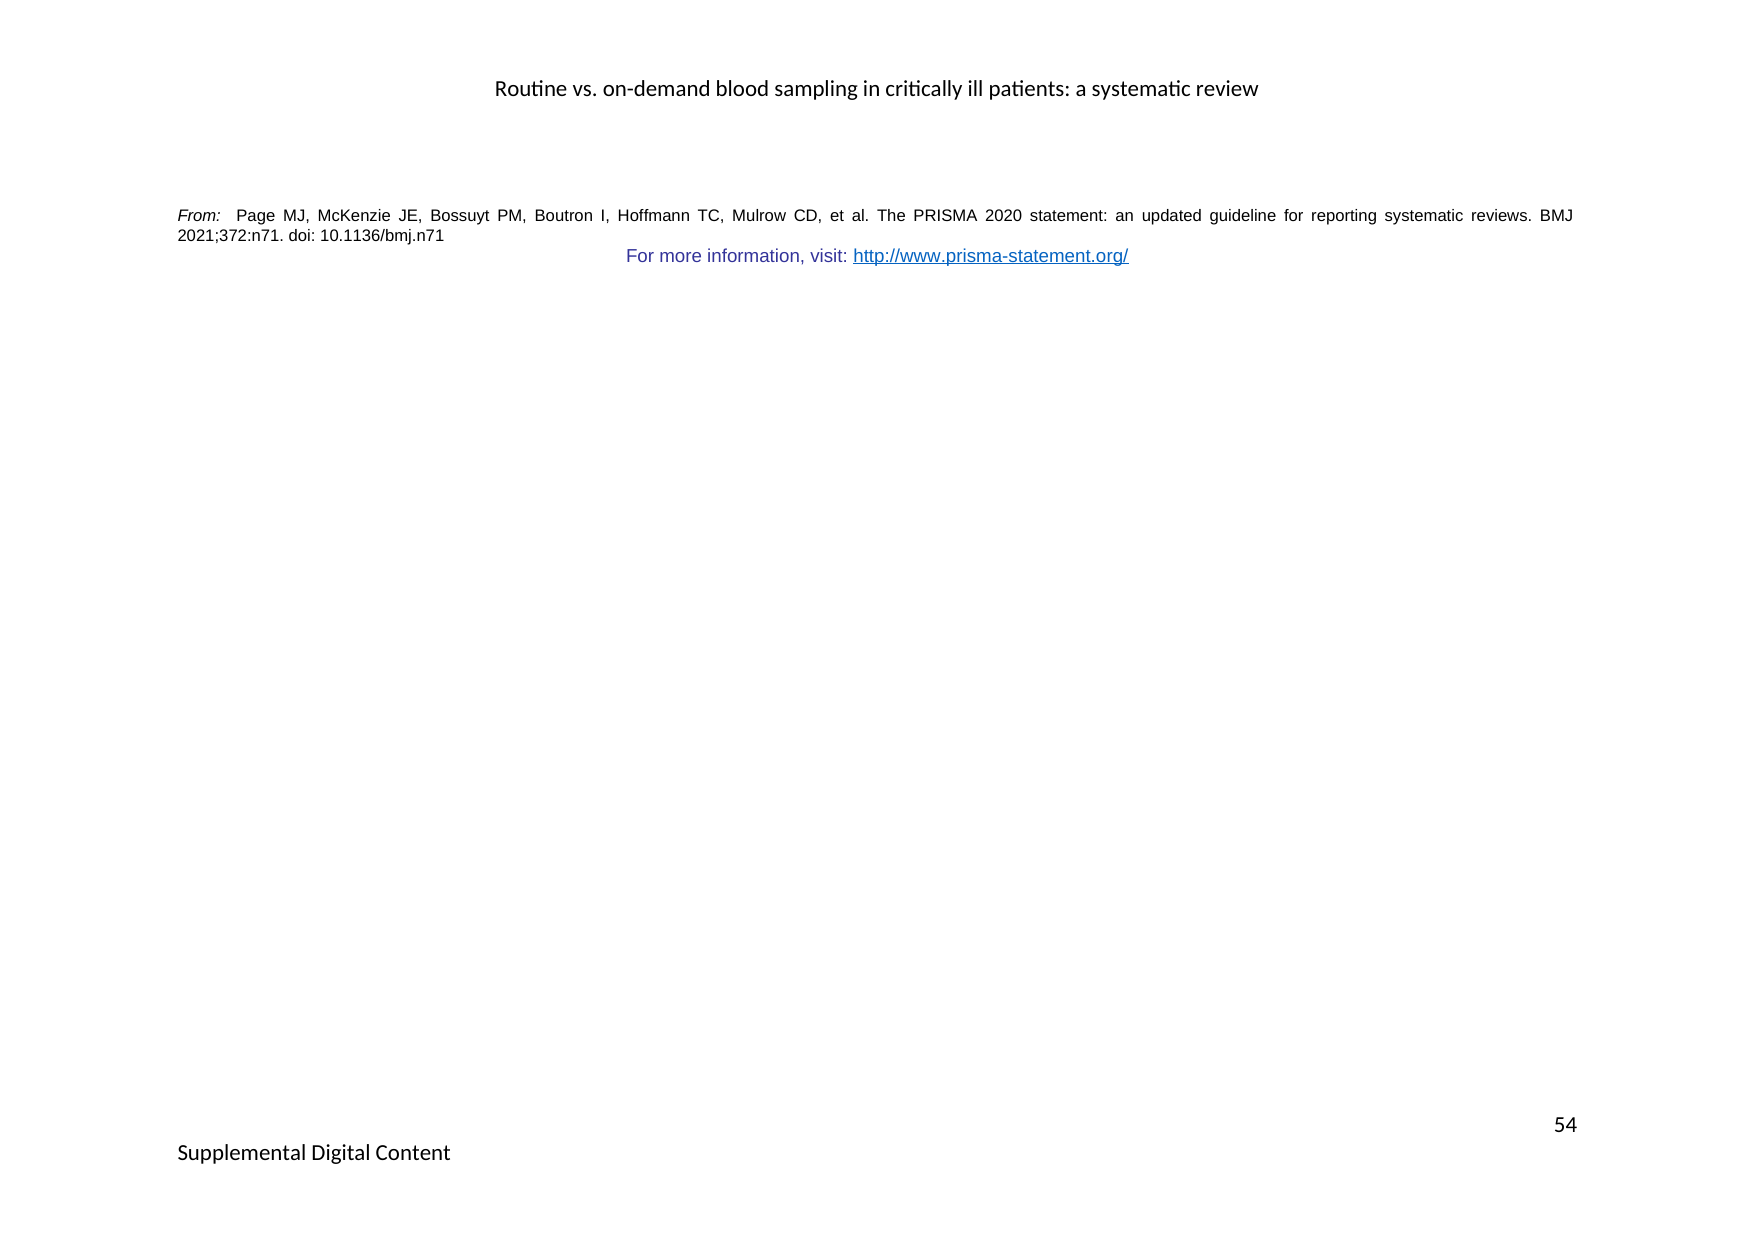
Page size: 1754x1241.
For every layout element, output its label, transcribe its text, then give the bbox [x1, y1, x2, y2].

text For more information, visit: http://www.prisma-statement.org/ [177, 244, 1577, 266]
text From: Page MJ, McKenzie JE, Bossuyt PM, Boutron I, Hoffmann TC, Mulrow CD, et al. The PRISMA 2020 statement: an updated guideline for reporting systematic reviews. BMJ 2021;372:n71. doi: 10.1136/bmj.n71 [177, 206, 1577, 244]
